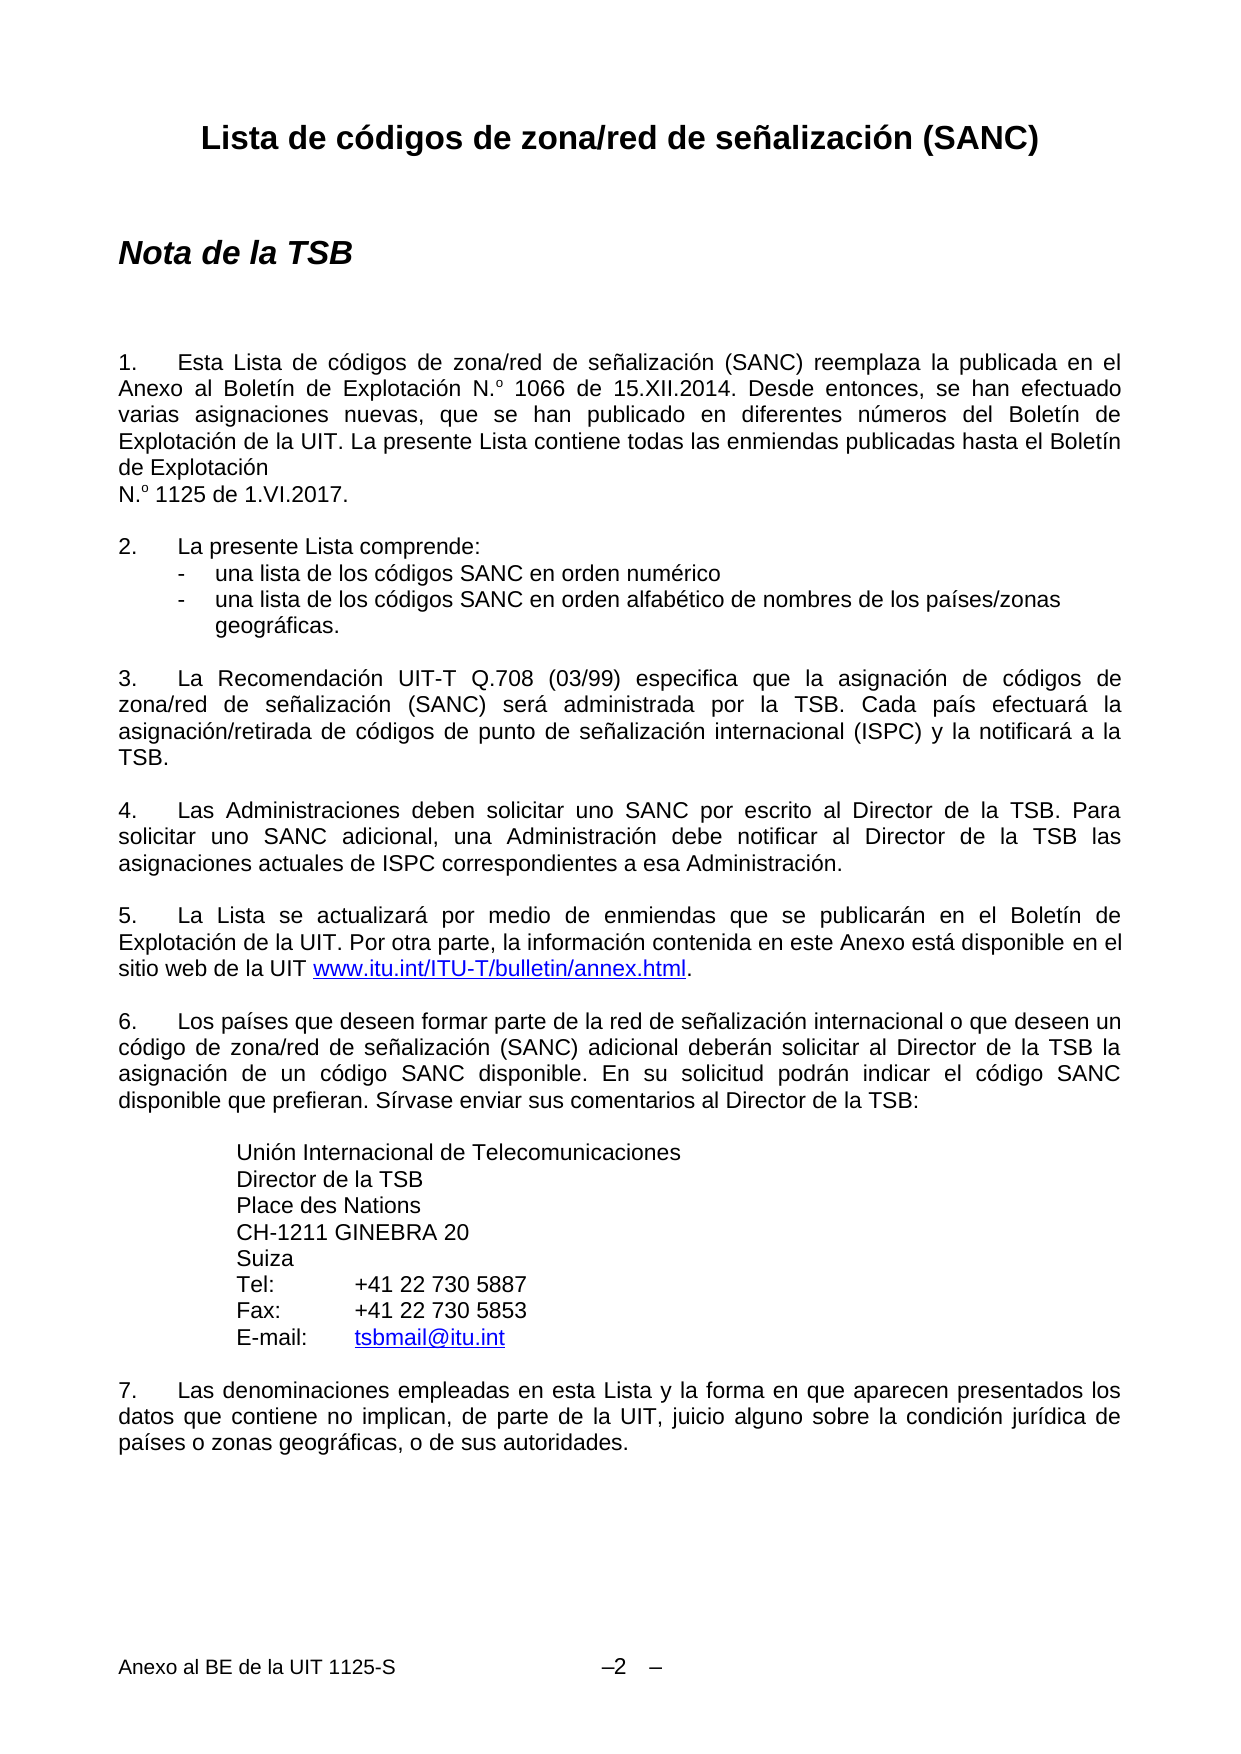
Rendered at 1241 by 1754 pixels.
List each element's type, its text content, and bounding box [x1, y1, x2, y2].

text Nota de la TSB [118, 233, 1122, 272]
text 7. Las denominaciones empleadas en esta Lista y la forma en que aparecen presentados los datos que contiene no implican, de parte de la UIT, juicio alguno sobre la condición jurídica de países o zonas geográficas, o de sus autoridades. [118, 1377, 1122, 1456]
text 6. Los países que deseen formar parte de la red de señalización internacional o que deseen un código de zona/red de señalización (SANC) adicional deberán solicitar al Director de la TSB la asignación de un código SANC disponible. En su solicitud podrán indicar el código SANC disponible que prefieran. Sírvase enviar sus comentarios al Director de la TSB: [118, 1008, 1122, 1113]
text Tel: +41 22 730 5887 [118, 1271, 1122, 1297]
list una lista de los códigos SANC en orden numérico [177, 559, 1122, 586]
text 4. Las Administraciones deben solicitar uno SANC por escrito al Director de la TSB. Para solicitar uno SANC adicional, una Administración debe notificar al Director de la TSB las asignaciones actuales de ISPC correspondientes a esa Administración. [118, 797, 1122, 876]
text E-mail: tsbmail@itu.int [118, 1324, 1122, 1350]
text 3. La Recomendación UIT-T Q.708 (03/99) especifica que la asignación de códigos de zona/red de señalización (SANC) será administrada por la TSB. Cada país efectuará la asignación/retirada de códigos de punto de señalización internacional (ISPC) y la notificará a la TSB. [118, 665, 1122, 770]
text 5. La Lista se actualizará por medio de enmiendas que se publicarán en el Boletín de Explotación de la UIT. Por otra parte, la información contenida en este Anexo está disponible en el sitio web de la UIT www.itu.int/ITU-T/bulletin/annex.html. [118, 902, 1122, 981]
text Lista de códigos de zona/red de señalización (SANC) [118, 118, 1122, 157]
text Unión Internacional de Telecomunicaciones [118, 1139, 1122, 1166]
text CH-1211 GINEBRA 20 [118, 1218, 1122, 1245]
text Suiza [118, 1245, 1122, 1271]
text Place des Nations [118, 1192, 1122, 1218]
text 1. Esta Lista de códigos de zona/red de señalización (SANC) reemplaza la publicada en el Anexo al Boletín de Explotación N.o 1066 de 15.XII.2014. Desde entonces, se han efectuado varias asignaciones nuevas, que se han publicado en diferentes números del Boletín de Explotación de la UIT. La presente Lista contiene todas las enmiendas publicadas hasta el Boletín de Explotación N.o 1125 de 1.VI.2017. [118, 349, 1122, 507]
list una lista de los códigos SANC en orden alfabético de nombres de los países/zonas geográficas. [177, 586, 1122, 639]
text Fax: +41 22 730 5853 [118, 1297, 1122, 1324]
text Director de la TSB [118, 1166, 1122, 1192]
text 2. La presente Lista comprende: [118, 533, 1122, 559]
